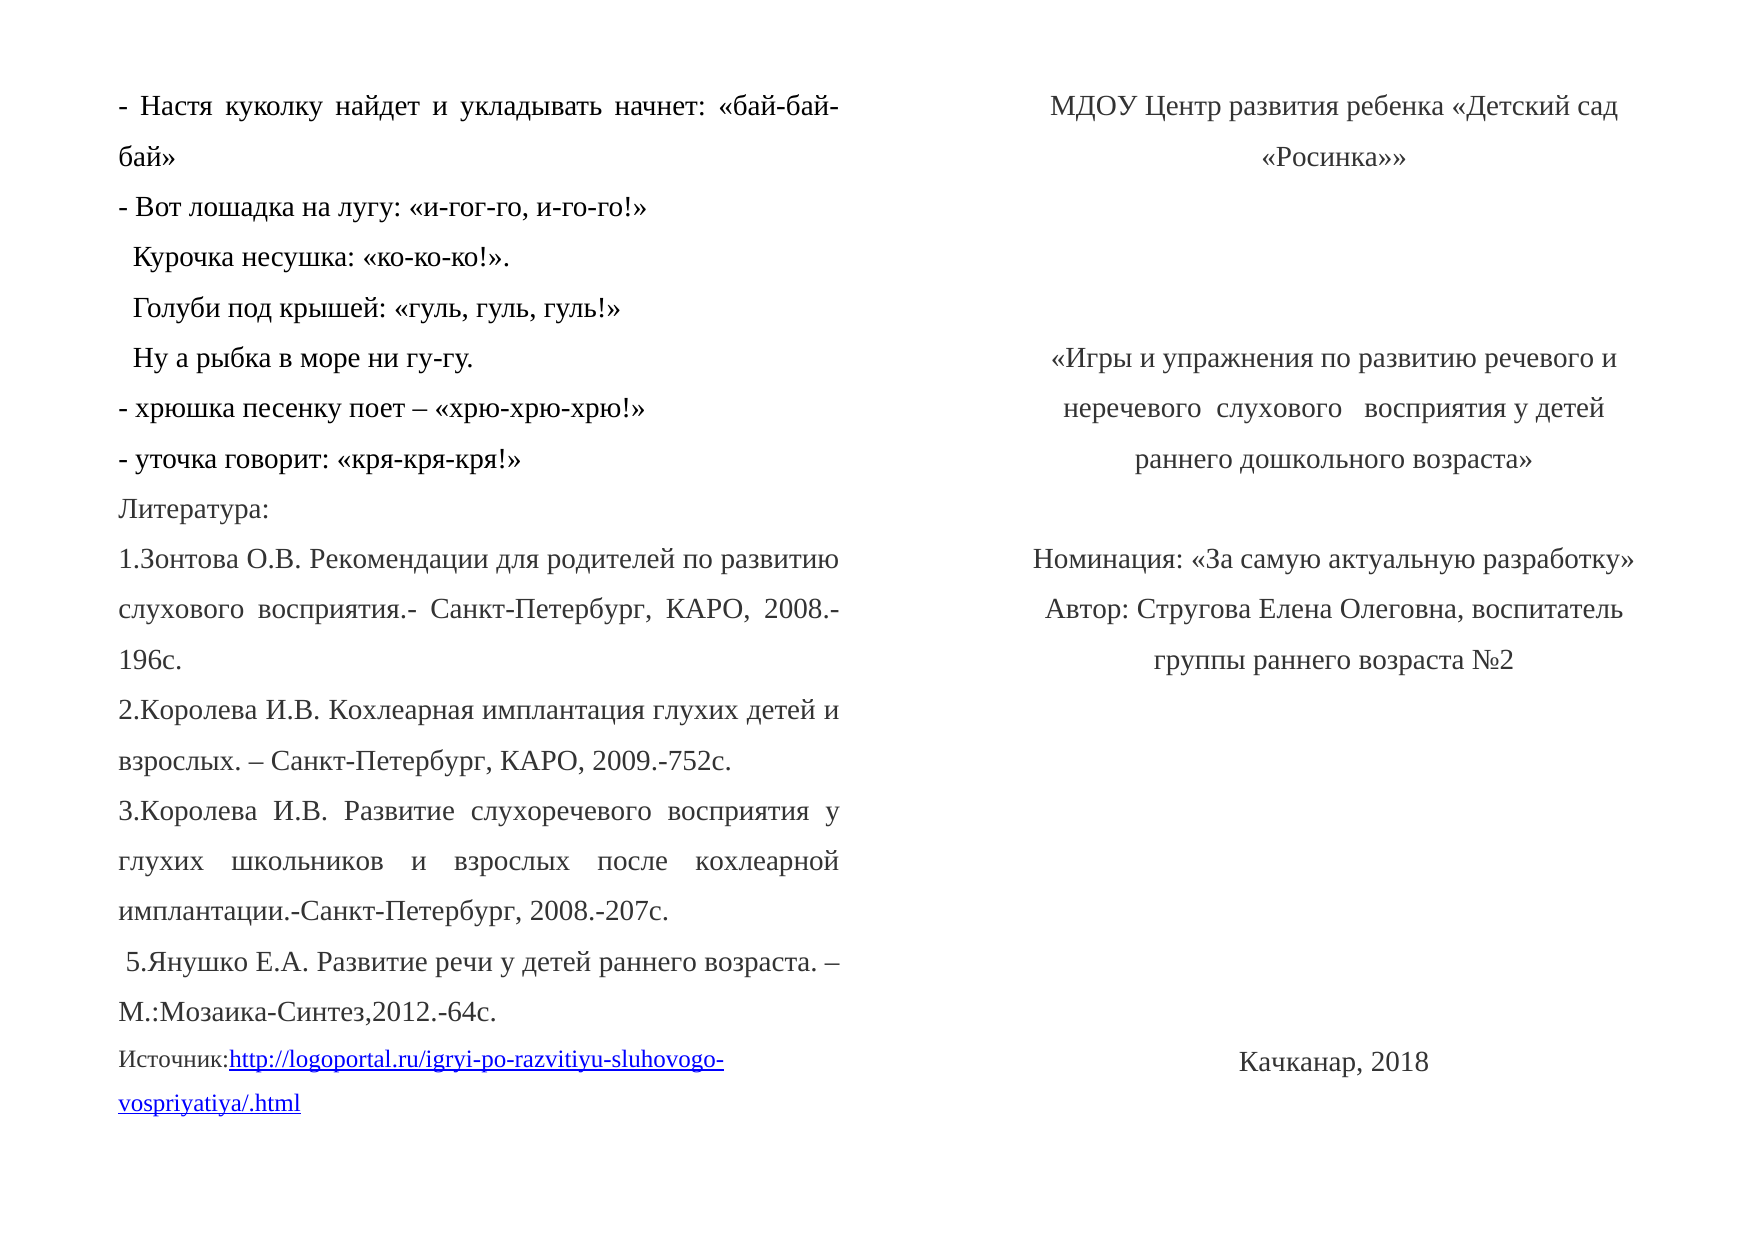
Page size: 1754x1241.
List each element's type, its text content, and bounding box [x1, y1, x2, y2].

text - хрюшка песенку поет – «хрю-хрю-хрю!» [118, 390, 840, 424]
text - Вот лошадка на лугу: «и-гог-го, и-го-го!» [118, 189, 840, 223]
text - Настя куколку найдет и укладывать начнет: «бай-бай-бай» [118, 88, 840, 172]
text Источник:http://logoportal.ru/igryi-po-razvitiyu-sluhovogo-vospriyatiya/.html [118, 1044, 840, 1116]
text Автор: Стругова Елена Олеговна, воспитатель группы раннего возраста №2 [1032, 592, 1636, 676]
text 2.Королева И.В. Кохлеарная имплантация глухих детей и взрослых. – Санкт-Петербург, КАРО, 2009.-752с. [118, 692, 840, 776]
text Курочка несушка: «ко-ко-ко!». [118, 239, 840, 273]
text Качканар, 2018 [1032, 1044, 1636, 1078]
text Голуби под крышей: «гуль, гуль, гуль!» [118, 290, 840, 323]
text «Игры и упражнения по развитию речевого и неречевого слухового восприятия у детей раннего дошкольного возраста» [1032, 340, 1636, 474]
text 1.Зонтова О.В. Рекомендации для родителей по развитию слухового восприятия.- Санкт-Петербург, КАРО, 2008.-196с. [118, 541, 840, 676]
text - уточка говорит: «кря-кря-кря!» [118, 441, 840, 474]
text 3.Королева И.В. Развитие слухоречевого восприятия у глухих школьников и взрослых после кохлеарной имплантации.-Санкт-Петербург, 2008.-207с. [118, 793, 840, 927]
text 5.Янушко Е.А. Развитие речи у детей раннего возраста. – М.:Мозаика-Синтез,2012.-64с. [118, 944, 840, 1028]
text МДОУ Центр развития ребенка «Детский сад «Росинка»» [1032, 88, 1636, 172]
text Ну а рыбка в море ни гу-гу. [118, 340, 840, 374]
text Номинация: «За самую актуальную разработку» [1032, 541, 1636, 575]
text Литература: [118, 491, 840, 524]
